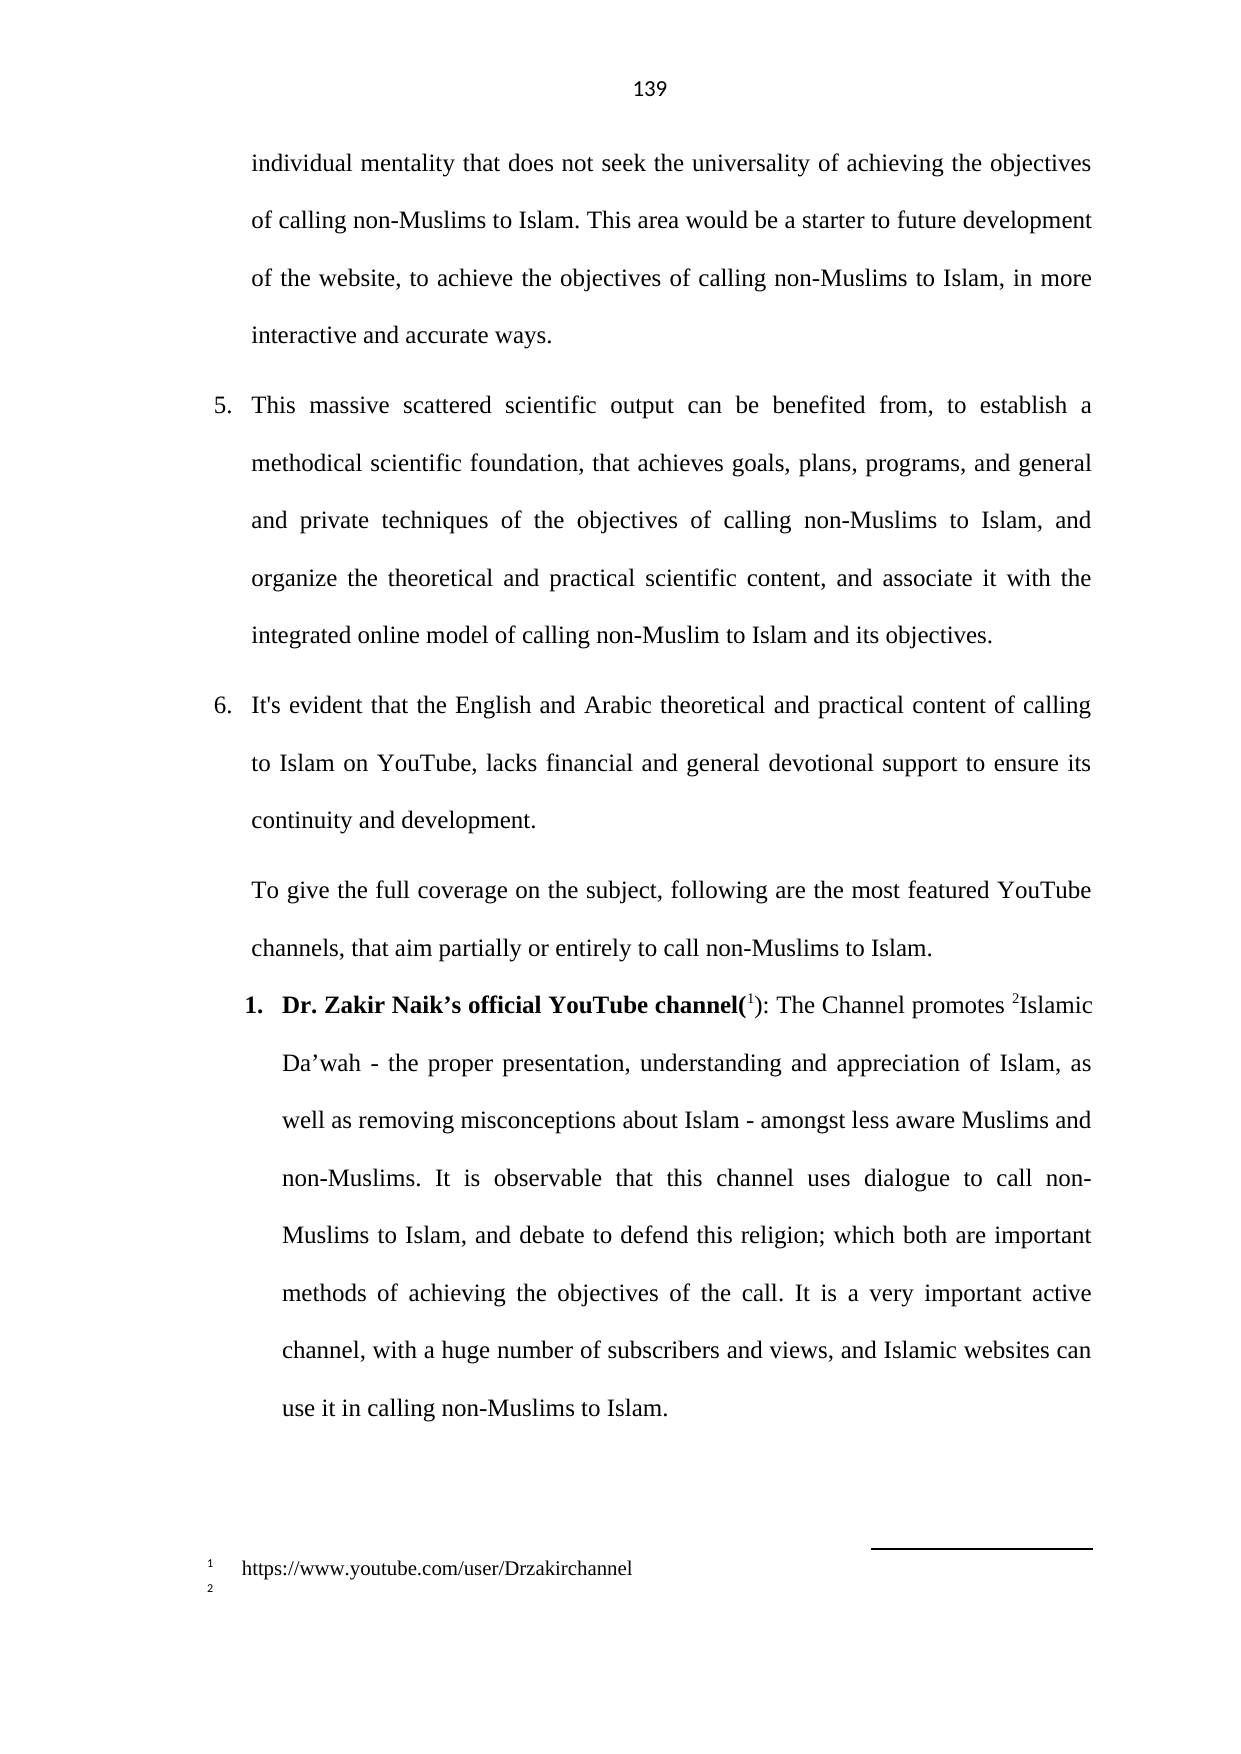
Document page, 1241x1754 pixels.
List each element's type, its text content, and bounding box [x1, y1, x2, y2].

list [214, 148, 1092, 349]
list Dr. Zakir Naik’s official YouTube channel(): The Channel promotes Islamic Daʼwah - the proper presentation, understanding and appreciation of Islam, as well as removing misconceptions about Islam - amongst less aware Muslims and non-Muslims. It is observable that this channel uses dialogue to call non-Muslims to Islam, and debate to defend this religion; which both are important methods of achieving the objectives of the call. It is a very important active channel, with a huge number of subscribers and views, and Islamic websites can use it in calling non-Muslims to Islam. [244, 990, 1092, 1421]
text To give the full coverage on the subject, following are the most featured YouTube channels, that aim partially or entirely to call non-Muslims to Islam. [251, 875, 1092, 961]
list It's evident that the English and Arabic theoretical and practical content of calling to Islam on YouTube, lacks financial and general devotional support to ensure its continuity and development. [214, 690, 1092, 834]
list This massive scattered scientific output can be benefited from, to establish a methodical scientific foundation, that achieves goals, plans, programs, and general and private techniques of the objectives of calling non-Muslims to Islam, and organize the theoretical and practical scientific content, and associate it with the integrated online model of calling non-Muslim to Islam and its objectives. [214, 390, 1092, 649]
